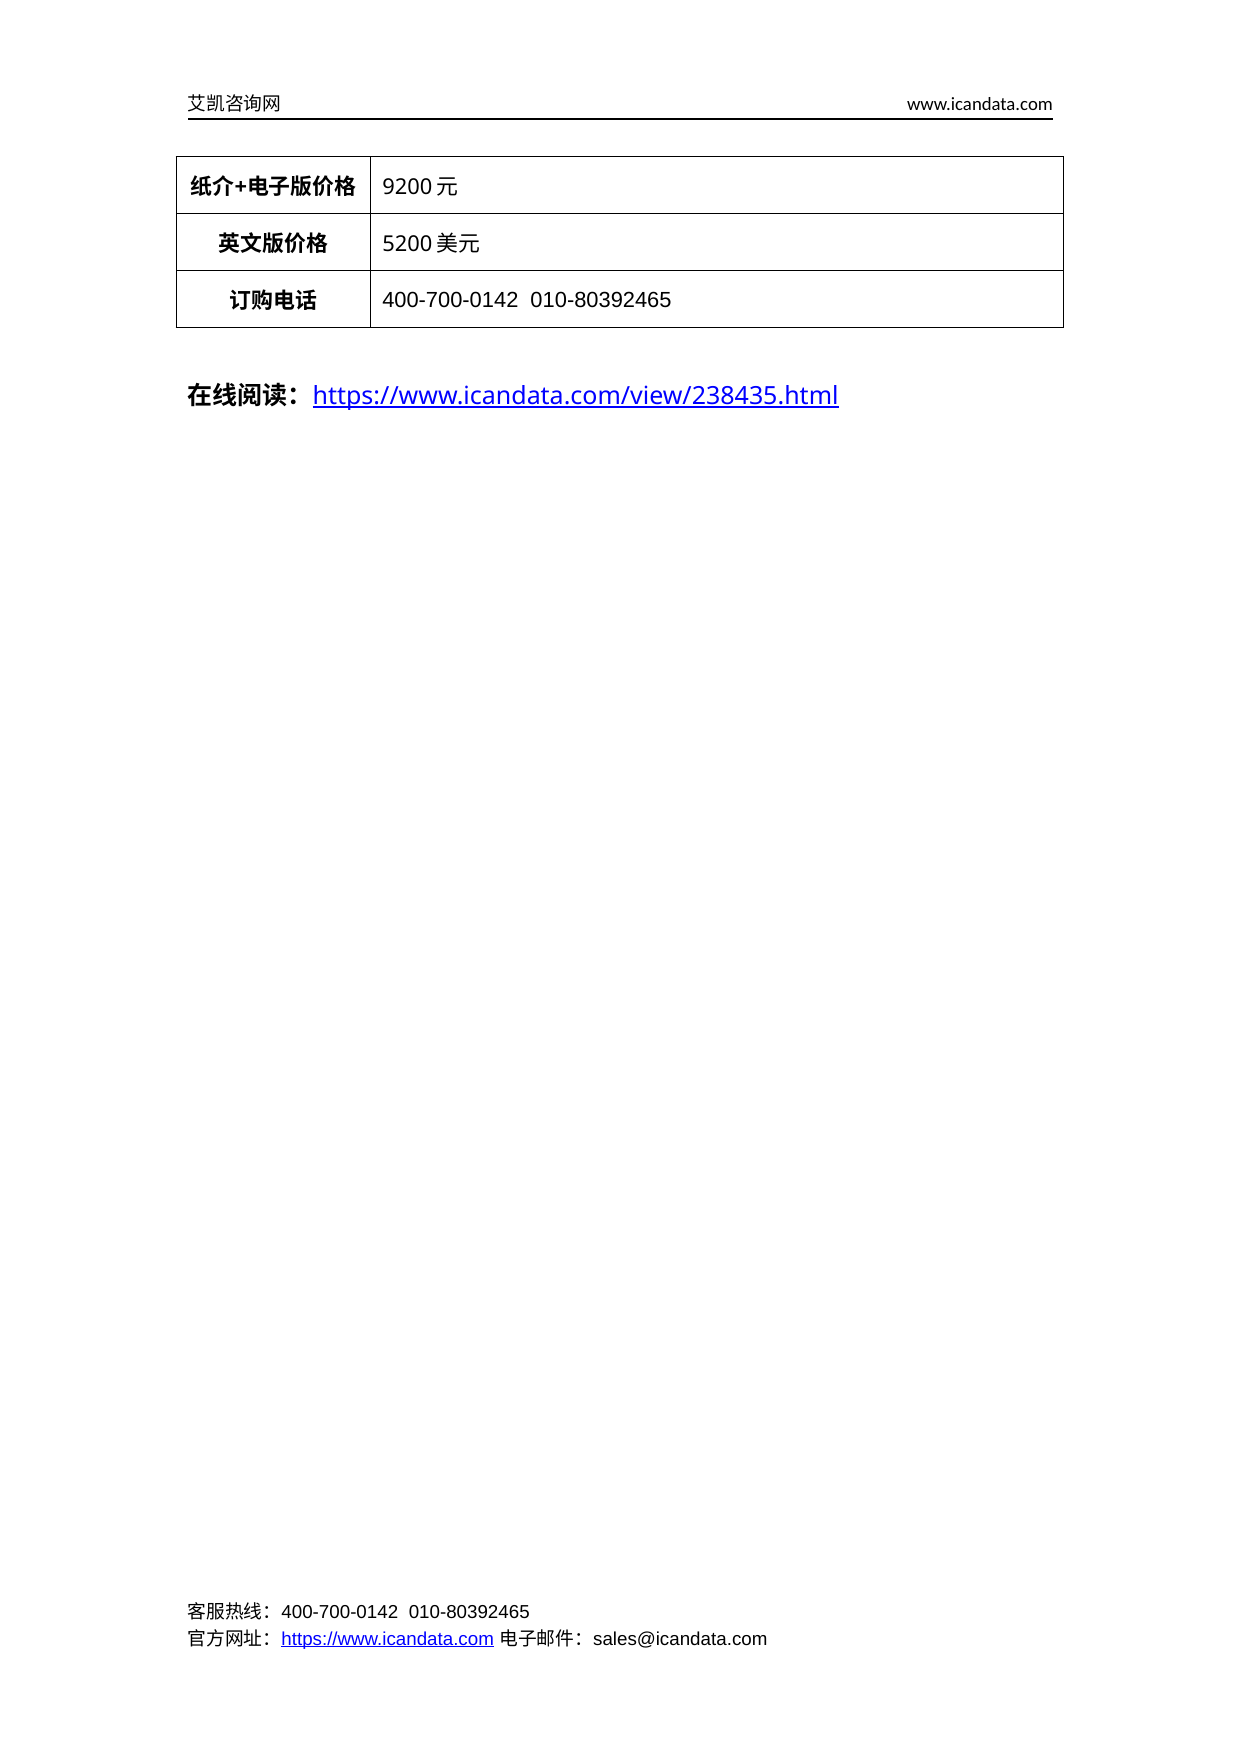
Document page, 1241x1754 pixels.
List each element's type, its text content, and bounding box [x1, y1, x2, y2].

table_cell 订购电话 [177, 271, 370, 327]
table_cell 9200元 [371, 157, 1063, 213]
table_cell 英文版价格 [177, 214, 370, 270]
table_cell 400-700-0142 010-80392465 [371, 271, 1063, 327]
table_cell 5200美元 [371, 214, 1063, 270]
text 在线阅读：https://www.icandata.com/view/238435.html [187, 361, 1053, 426]
table_cell 纸介+电子版价格 [177, 157, 370, 213]
